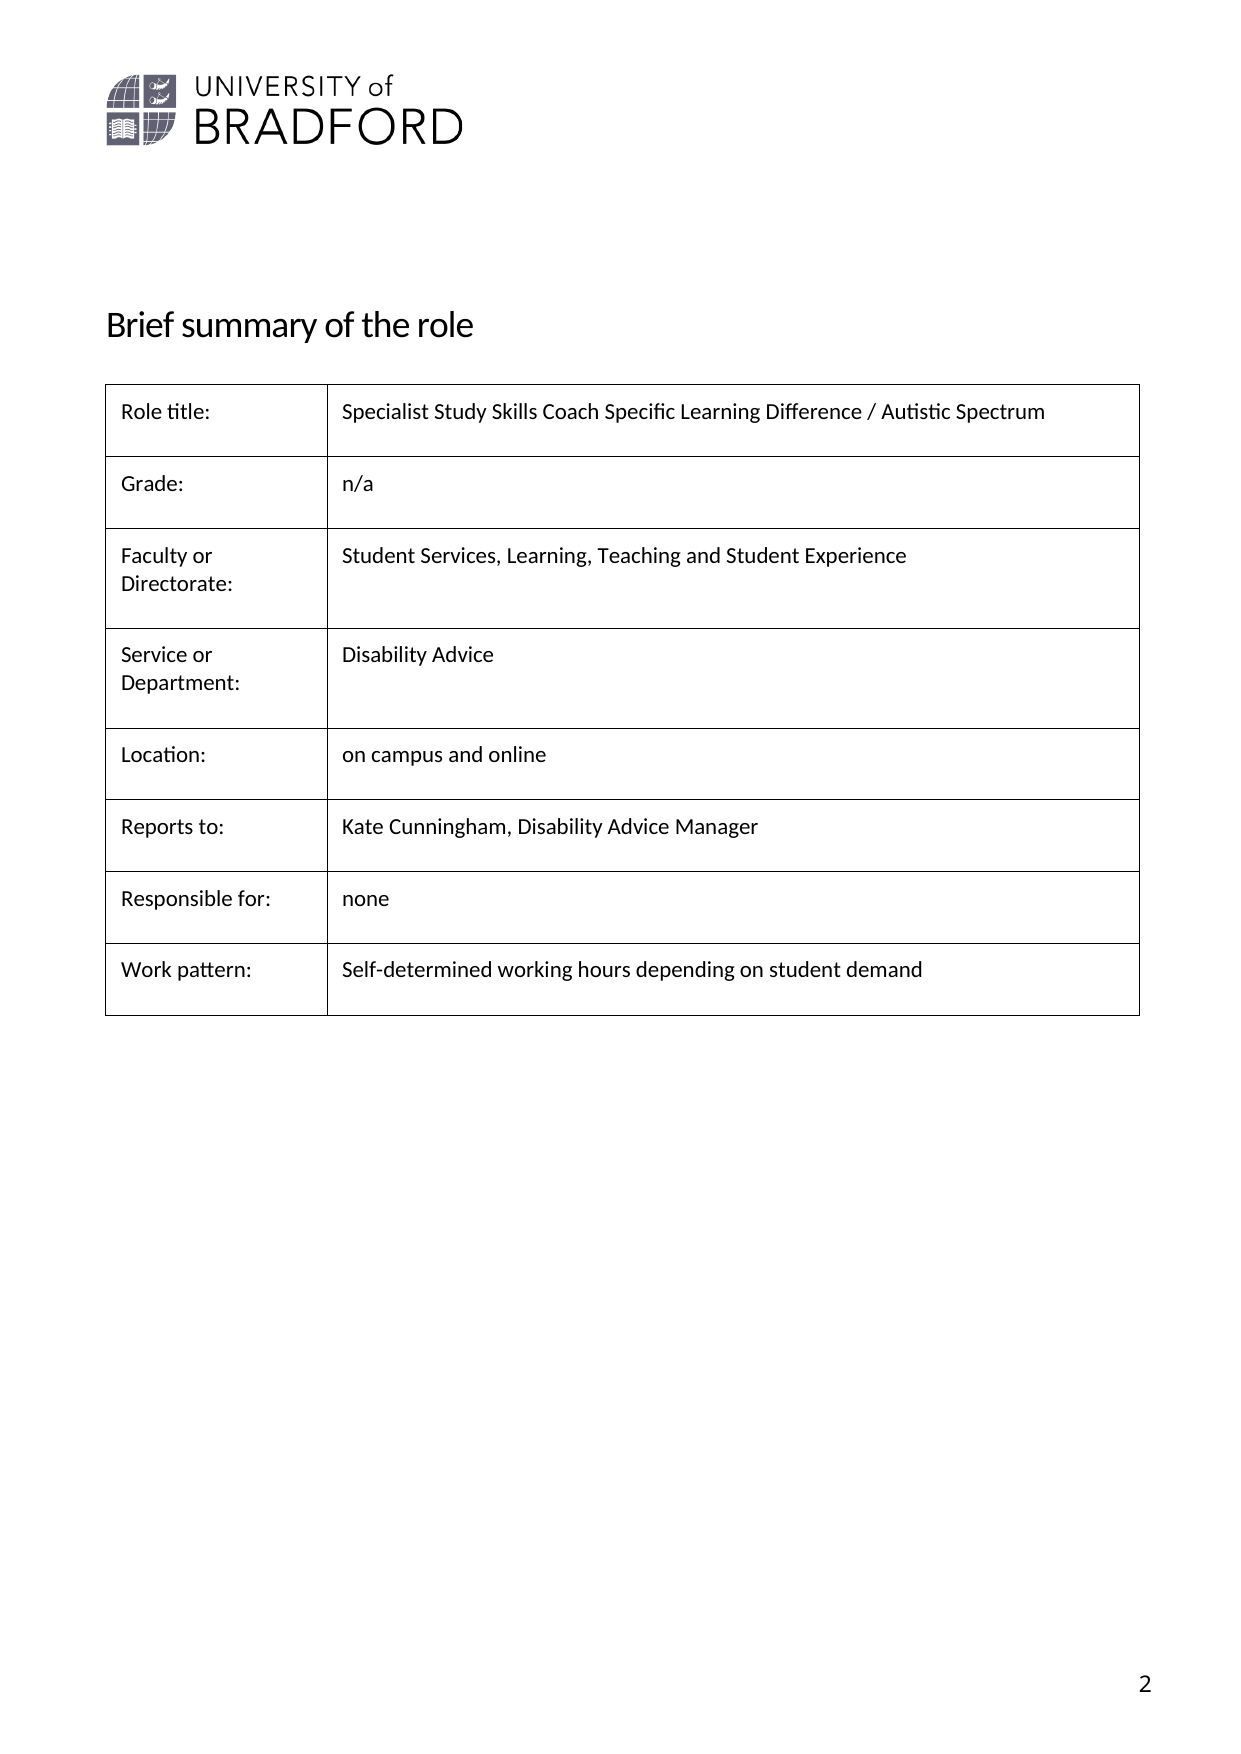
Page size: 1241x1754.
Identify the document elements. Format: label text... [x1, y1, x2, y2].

table_cell Location: [106, 729, 327, 799]
table_header Specialist Study Skills Coach Specific Learning Difference / Autistic Spectrum [328, 385, 1139, 456]
table_cell Faculty or Directorate: [106, 529, 327, 628]
table_cell Student Services, Learning, Teaching and Student Experience [328, 529, 1139, 628]
table_cell on campus and online [328, 729, 1139, 799]
table_cell Kate Cunningham, Disability Advice Manager [328, 800, 1139, 871]
table_cell Self-determined working hours depending on student demand [328, 944, 1139, 1014]
table_cell n/a [328, 457, 1139, 528]
table_cell Work pattern: [106, 944, 327, 1014]
table_header Role title: [106, 385, 327, 456]
table_cell Responsible for: [106, 872, 327, 943]
table_cell Grade: [106, 457, 327, 528]
subtitle Brief summary of the role [106, 301, 1152, 347]
table_cell Reports to: [106, 800, 327, 871]
table_cell Disability Advice [328, 629, 1139, 727]
table_cell none [328, 872, 1139, 943]
picture [105, 73, 463, 146]
table_cell Service or Department: [106, 629, 327, 727]
